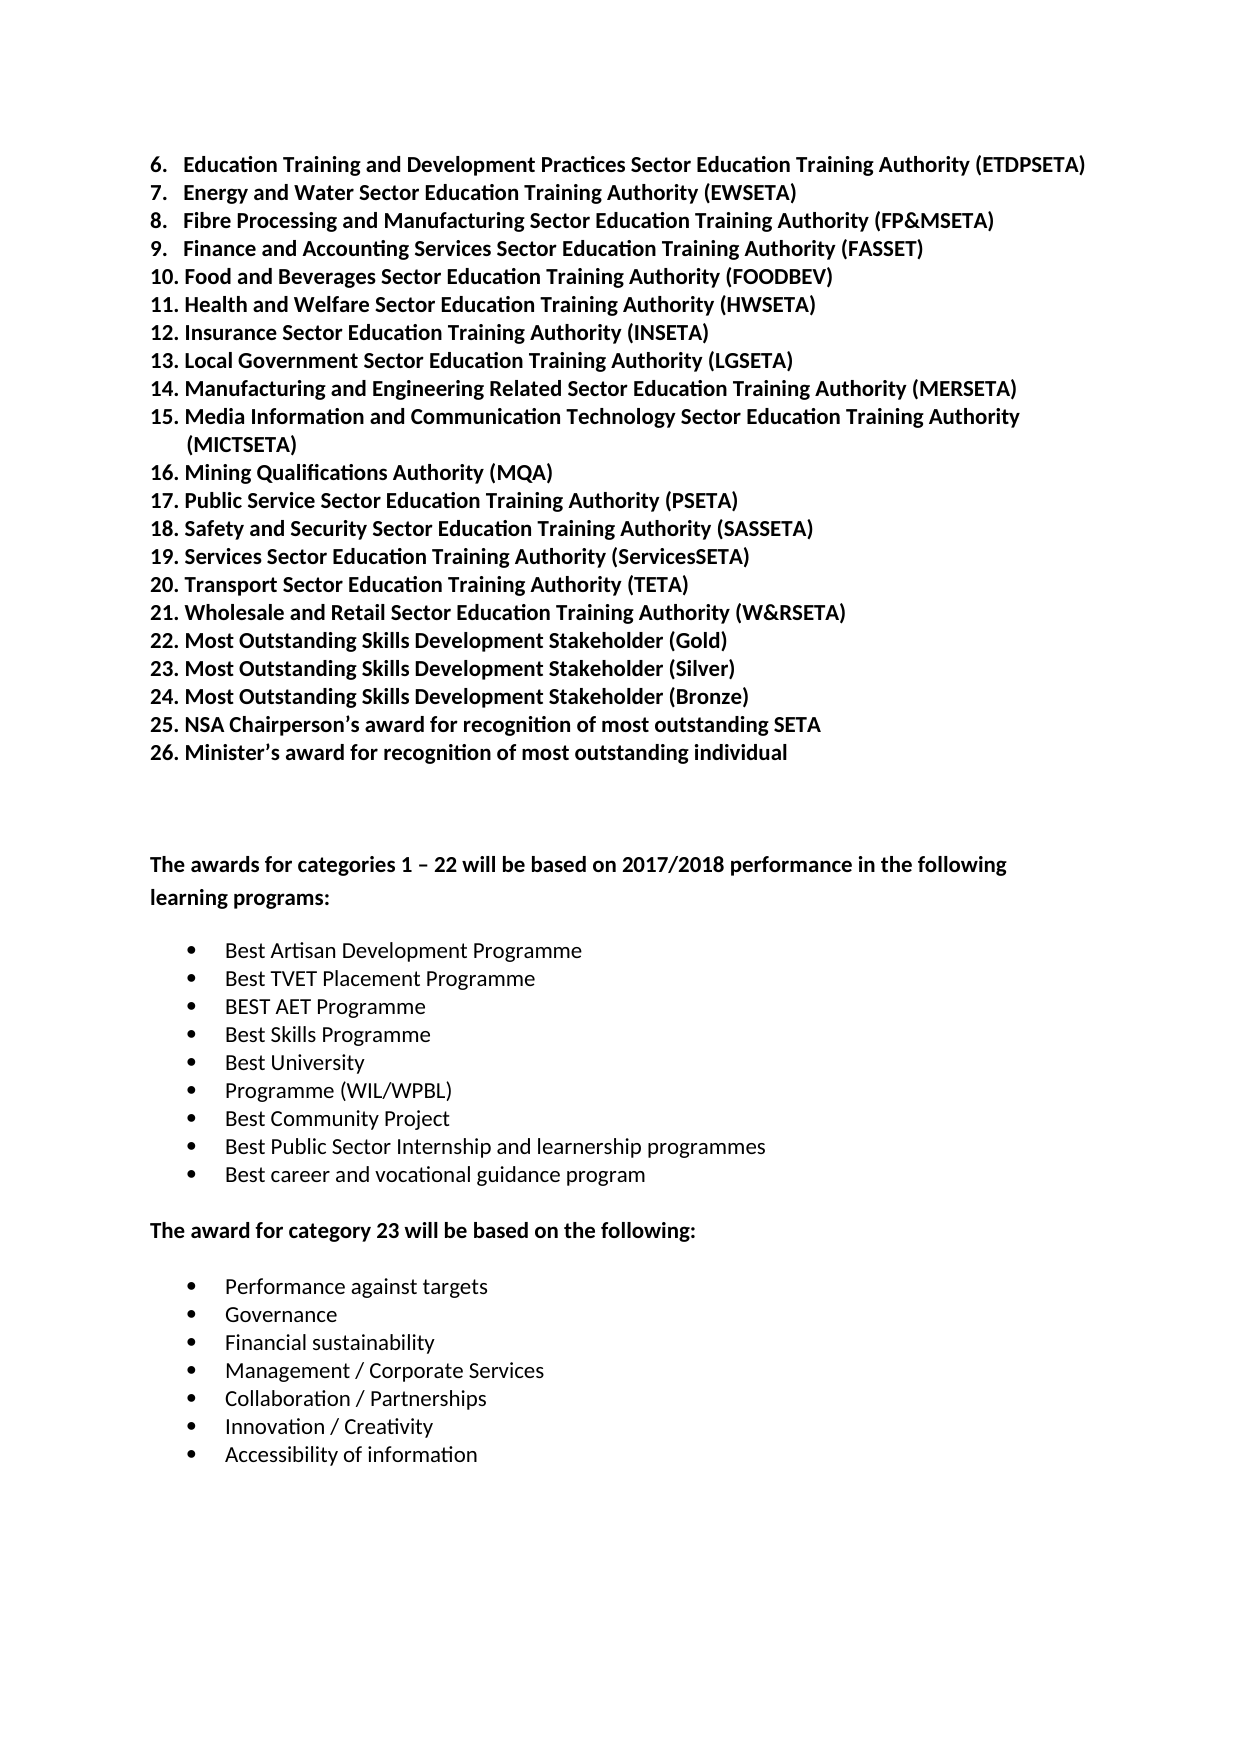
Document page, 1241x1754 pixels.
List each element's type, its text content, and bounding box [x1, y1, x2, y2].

list BEST AET Programme [187, 992, 1090, 1020]
text 12. Insurance Sector Education Training Authority (INSETA) [150, 318, 1090, 346]
list Best career and vocational guidance program [187, 1160, 1090, 1188]
text 18. Safety and Security Sector Education Training Authority (SASSETA) [150, 514, 1090, 542]
list Management / Corporate Services [187, 1356, 1090, 1384]
list Innovation / Creativity [187, 1412, 1090, 1440]
text 9. Finance and Accounting Services Sector Education Training Authority (FASSET) [150, 234, 1090, 262]
text 15. Media Information and Communication Technology Sector Education Training Authority [150, 402, 1090, 430]
text 13. Local Government Sector Education Training Authority (LGSETA) [150, 346, 1090, 374]
list Accessibility of information [187, 1440, 1090, 1468]
text The award for category 23 will be based on the following: [150, 1216, 1090, 1244]
text 20. Transport Sector Education Training Authority (TETA) [150, 570, 1090, 598]
list Collaboration / Partnerships [187, 1384, 1090, 1412]
list Best Public Sector Internship and learnership programmes [187, 1132, 1090, 1160]
text 10. Food and Beverages Sector Education Training Authority (FOODBEV) [150, 262, 1090, 290]
list Best Skills Programme [187, 1020, 1090, 1048]
text 8. Fibre Processing and Manufacturing Sector Education Training Authority (FP&MSETA) [150, 206, 1090, 234]
list Programme (WIL/WPBL) [187, 1076, 1090, 1104]
list Best University [187, 1048, 1090, 1076]
text 7. Energy and Water Sector Education Training Authority (EWSETA) [150, 178, 1090, 206]
text 17. Public Service Sector Education Training Authority (PSETA) [150, 486, 1090, 514]
text 14. Manufacturing and Engineering Related Sector Education Training Authority (MERSETA) [150, 374, 1090, 402]
text The awards for categories 1 – 22 will be based on 2017/2018 performance in the following learning programs: [150, 851, 1090, 911]
text 22. Most Outstanding Skills Development Stakeholder (Gold) [150, 626, 1090, 654]
text 24. Most Outstanding Skills Development Stakeholder (Bronze) [150, 682, 1090, 710]
list Governance [187, 1300, 1090, 1328]
text 25. NSA Chairperson’s award for recognition of most outstanding SETA [150, 710, 1090, 738]
text 16. Mining Qualifications Authority (MQA) [150, 458, 1090, 486]
list Best Artisan Development Programme [187, 936, 1090, 964]
list Performance against targets [187, 1272, 1090, 1300]
text 21. Wholesale and Retail Sector Education Training Authority (W&RSETA) [150, 598, 1090, 626]
text 23. Most Outstanding Skills Development Stakeholder (Silver) [150, 654, 1090, 682]
text 6. Education Training and Development Practices Sector Education Training Authority (ETDPSETA) [150, 150, 1090, 178]
list Best TVET Placement Programme [187, 964, 1090, 992]
text 26. Minister’s award for recognition of most outstanding individual [150, 738, 1090, 766]
list Financial sustainability [187, 1328, 1090, 1356]
text 11. Health and Welfare Sector Education Training Authority (HWSETA) [150, 290, 1090, 318]
list Best Community Project [187, 1104, 1090, 1132]
text (MICTSETA) [150, 430, 1090, 458]
text 19. Services Sector Education Training Authority (ServicesSETA) [150, 542, 1090, 570]
